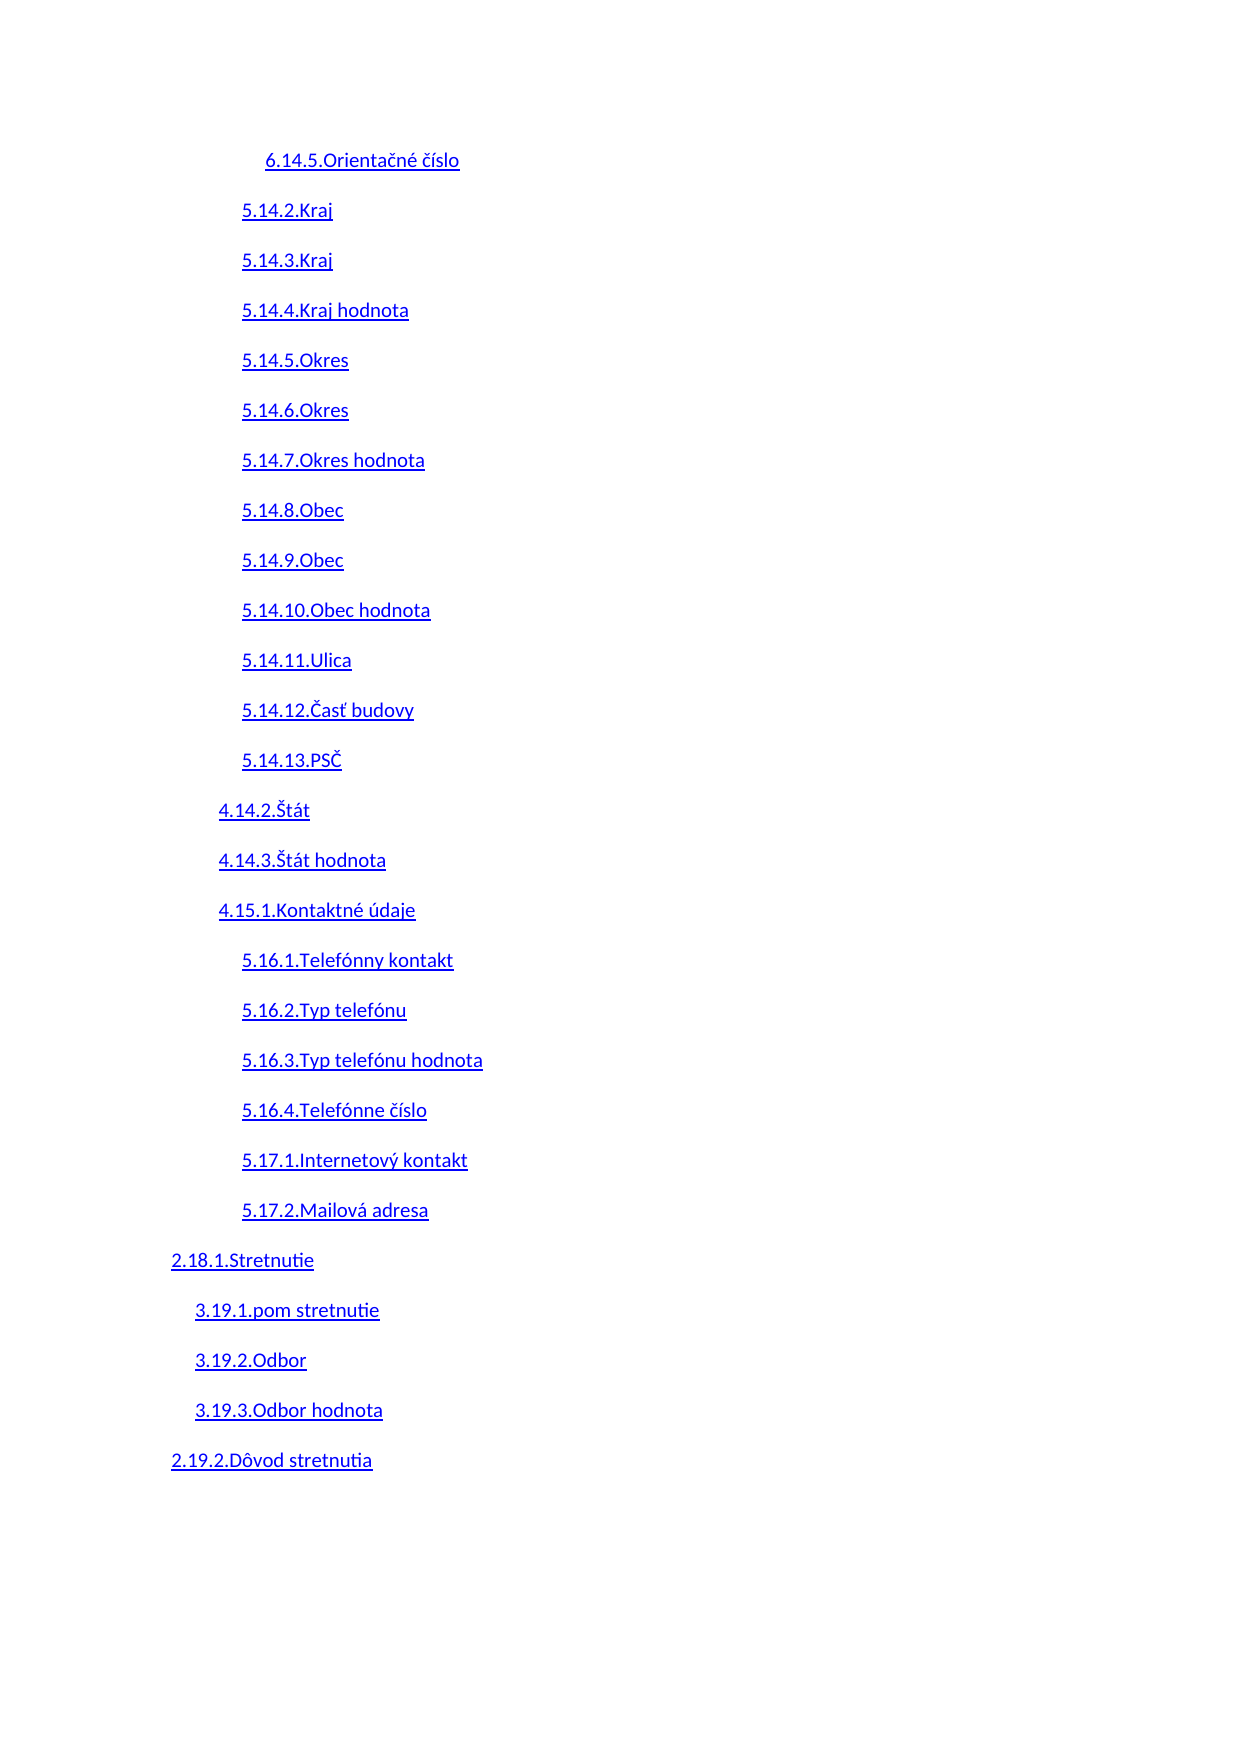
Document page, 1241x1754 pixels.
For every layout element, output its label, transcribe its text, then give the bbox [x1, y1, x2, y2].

text 5.14.12.Časť budovy [148, 698, 1093, 723]
text 5.16.2.Typ telefónu [148, 998, 1093, 1023]
text 5.14.5.Okres [148, 348, 1093, 373]
text 3.19.2.Odbor [148, 1348, 1093, 1373]
text 5.14.8.Obec [148, 498, 1093, 523]
text 5.14.6.Okres [148, 398, 1093, 423]
text 5.16.3.Typ telefónu hodnota [148, 1048, 1093, 1073]
text 5.14.4.Kraj hodnota [148, 298, 1093, 323]
text 2.18.1.Stretnutie [148, 1248, 1093, 1273]
text 5.14.10.Obec hodnota [148, 598, 1093, 623]
text 5.16.1.Telefónny kontakt [148, 948, 1093, 973]
text 5.14.11.Ulica [148, 648, 1093, 673]
text 5.14.9.Obec [148, 548, 1093, 573]
text 4.14.3.Štát hodnota [148, 848, 1093, 873]
text 3.19.3.Odbor hodnota [148, 1398, 1093, 1423]
text 5.14.2.Kraj [148, 198, 1093, 223]
text 5.17.1.Internetový kontakt [148, 1148, 1093, 1173]
text 5.17.2.Mailová adresa [148, 1198, 1093, 1223]
text 4.14.2.Štát [148, 798, 1093, 823]
text 5.14.3.Kraj [148, 248, 1093, 273]
text 5.16.4.Telefónne číslo [148, 1098, 1093, 1123]
text 5.14.13.PSČ [148, 748, 1093, 773]
text 3.19.1.pom stretnutie [148, 1298, 1093, 1323]
text 4.15.1.Kontaktné údaje [148, 898, 1093, 923]
text 6.14.5.Orientačné číslo [148, 148, 1093, 173]
text 2.19.2.Dôvod stretnutia [148, 1448, 1093, 1473]
text 5.14.7.Okres hodnota [148, 448, 1093, 473]
